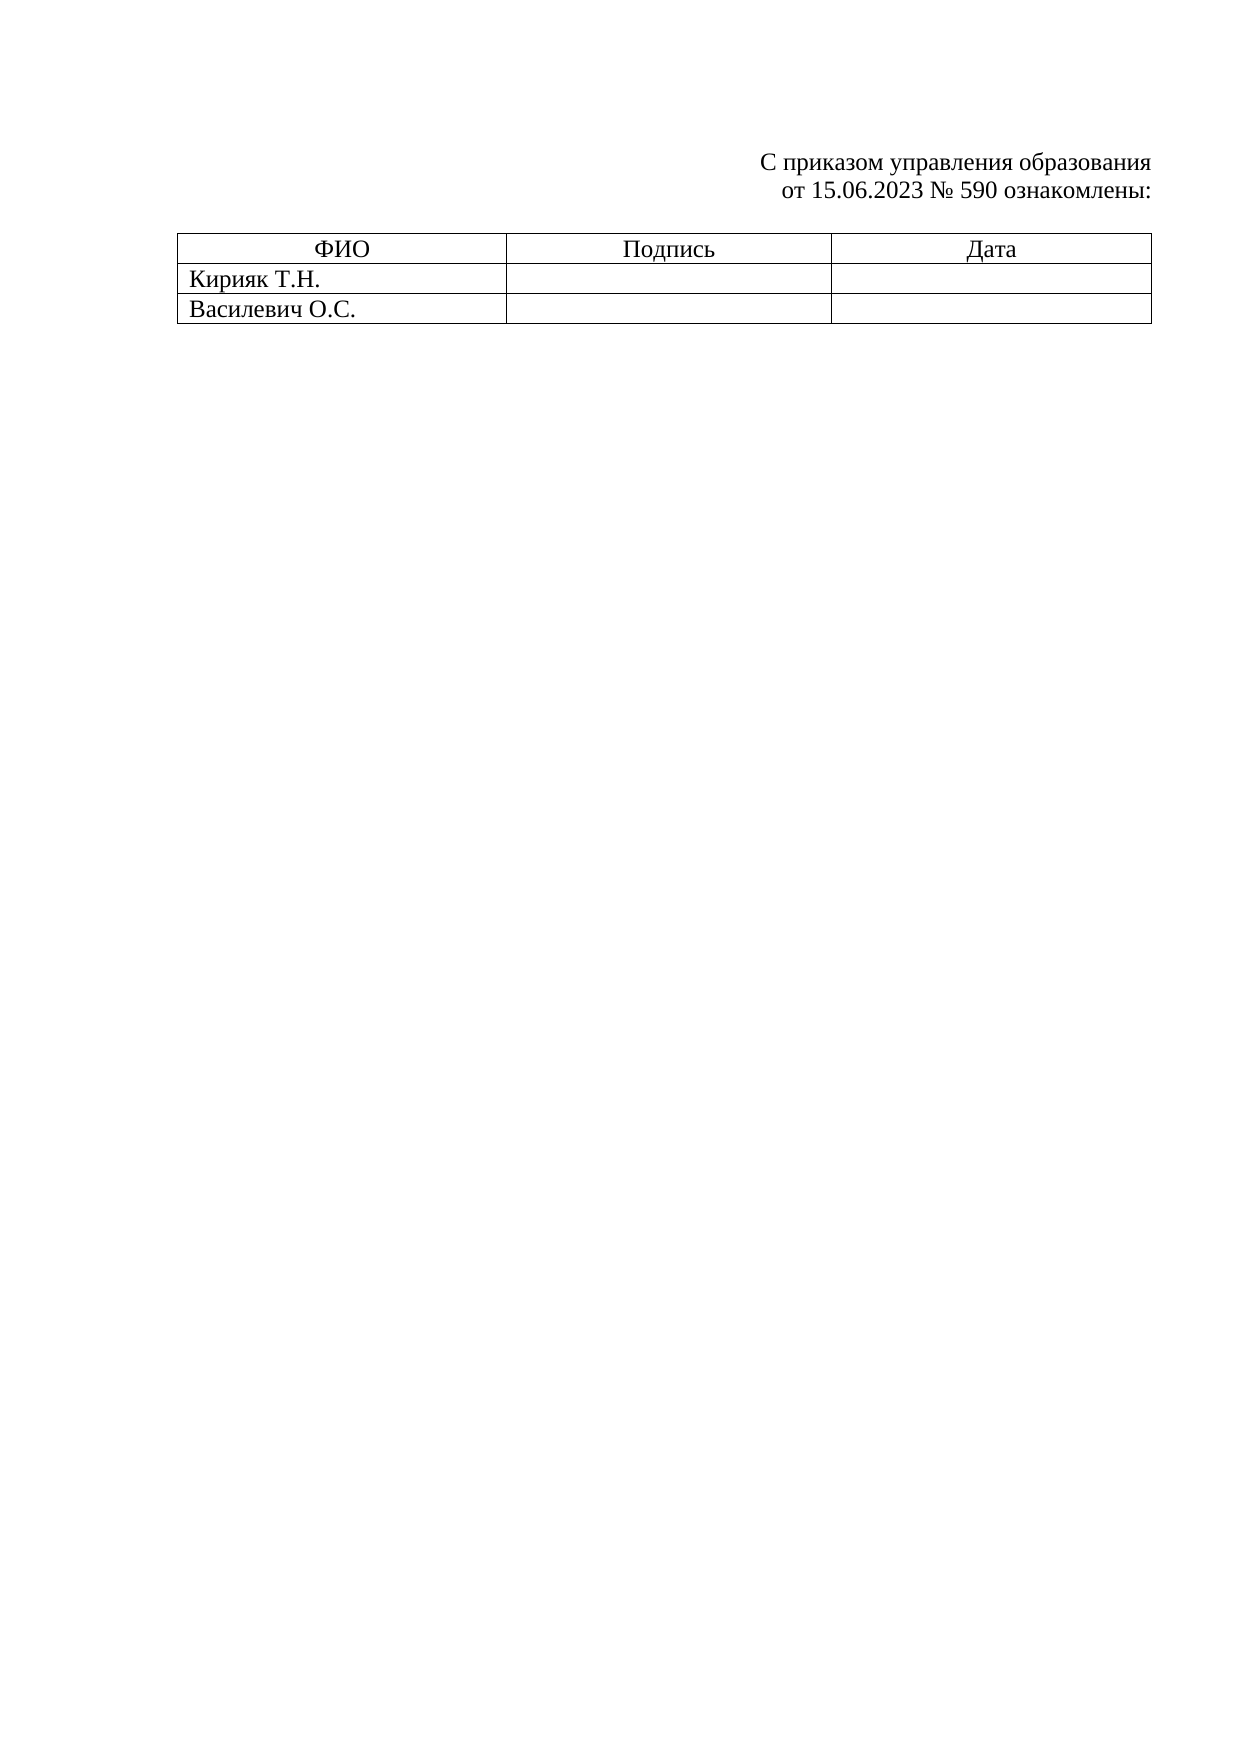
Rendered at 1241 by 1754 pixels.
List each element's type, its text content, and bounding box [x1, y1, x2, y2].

table_header Дата [832, 234, 1151, 263]
table_cell Кирияк Т.Н. [178, 264, 506, 293]
table_cell [832, 264, 1151, 293]
table_cell Василевич О.С. [178, 294, 506, 322]
table_cell [832, 294, 1151, 322]
table_header ФИО [178, 234, 506, 263]
table_cell [507, 294, 831, 322]
table_cell [507, 264, 831, 293]
text от 15.06.2023 № 590 ознакомлены: [177, 176, 1152, 204]
table_header Подпись [507, 234, 831, 263]
text С приказом управления образования [177, 147, 1152, 176]
